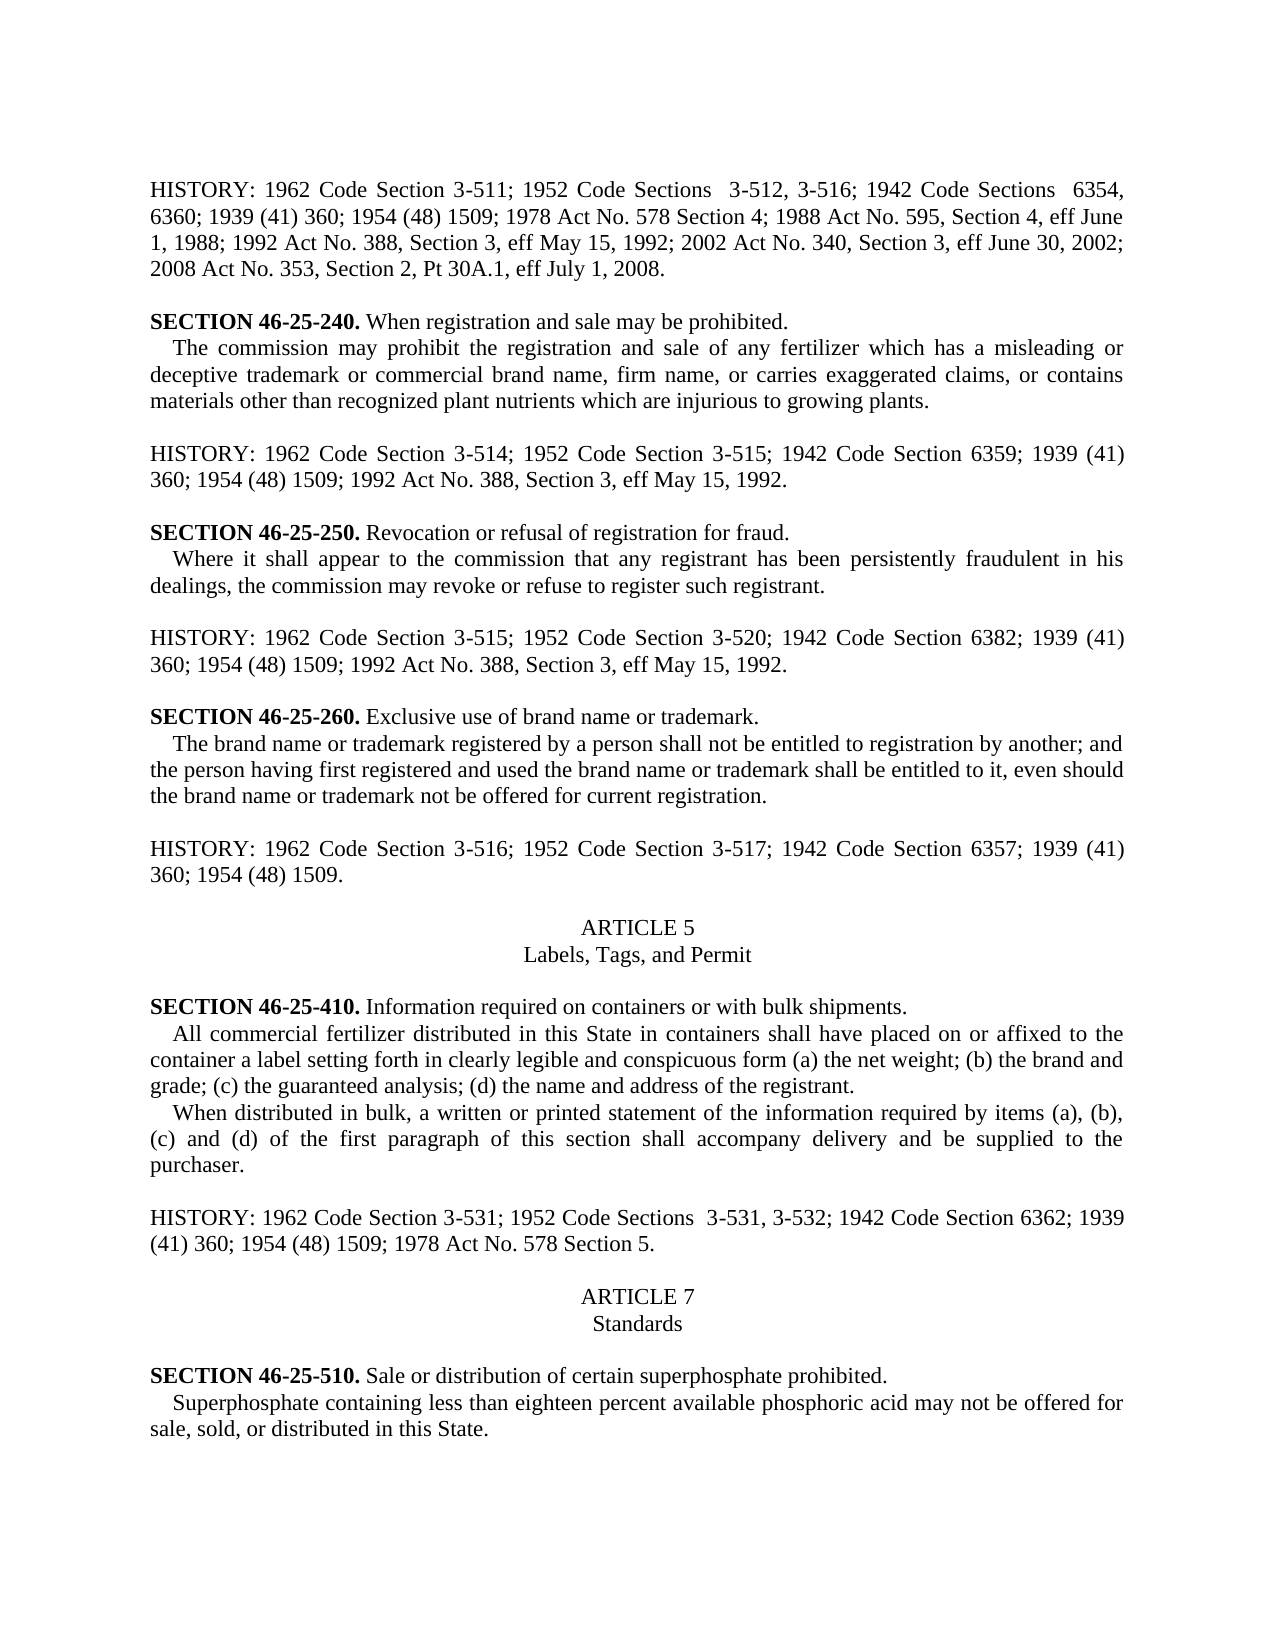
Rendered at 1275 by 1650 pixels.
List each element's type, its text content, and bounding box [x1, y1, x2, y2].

text ARTICLE 7 [150, 1283, 1125, 1309]
text SECTION 46-25-260. Exclusive use of brand name or trademark. [150, 703, 1125, 730]
text All commercial fertilizer distributed in this State in containers shall have placed on or affixed to the container a label setting forth in clearly legible and conspicuous form (a) the net weight; (b) the brand and grade; (c) the guaranteed analysis; (d) the name and address of the registrant. [150, 1020, 1125, 1099]
text The brand name or trademark registered by a person shall not be entitled to registration by another; and the person having first registered and used the brand name or trademark shall be entitled to it, even should the brand name or trademark not be offered for current registration. [150, 730, 1125, 809]
text HISTORY: 1962 Code Section 3-515; 1952 Code Section 3-520; 1942 Code Section 6382; 1939 (41) 360; 1954 (48) 1509; 1992 Act No. 388, Section 3, eff May 15, 1992. [150, 624, 1125, 677]
text SECTION 46-25-250. Revocation or refusal of registration for fraud. [150, 519, 1125, 545]
text Where it shall appear to the commission that any registrant has been persistently fraudulent in his dealings, the commission may revoke or refuse to register such registrant. [150, 545, 1125, 598]
text HISTORY: 1962 Code Section 3-514; 1952 Code Section 3-515; 1942 Code Section 6359; 1939 (41) 360; 1954 (48) 1509; 1992 Act No. 388, Section 3, eff May 15, 1992. [150, 440, 1125, 493]
text SECTION 46-25-240. When registration and sale may be prohibited. [150, 308, 1125, 334]
text SECTION 46-25-510. Sale or distribution of certain superphosphate prohibited. [150, 1362, 1125, 1389]
text When distributed in bulk, a written or printed statement of the information required by items (a), (b), (c) and (d) of the first paragraph of this section shall accompany delivery and be supplied to the purchaser. [150, 1099, 1125, 1178]
text HISTORY: 1962 Code Section 3-531; 1952 Code Sections 3-531, 3-532; 1942 Code Section 6362; 1939 (41) 360; 1954 (48) 1509; 1978 Act No. 578 Section 5. [150, 1204, 1125, 1257]
text HISTORY: 1962 Code Section 3-511; 1952 Code Sections 3-512, 3-516; 1942 Code Sections 6354, 6360; 1939 (41) 360; 1954 (48) 1509; 1978 Act No. 578 Section 4; 1988 Act No. 595, Section 4, eff June 1, 1988; 1992 Act No. 388, Section 3, eff May 15, 1992; 2002 Act No. 340, Section 3, eff June 30, 2002; 2008 Act No. 353, Section 2, Pt 30A.1, eff July 1, 2008. [150, 176, 1125, 282]
text Superphosphate containing less than eighteen percent available phosphoric acid may not be offered for sale, sold, or distributed in this State. [150, 1389, 1125, 1441]
text HISTORY: 1962 Code Section 3-516; 1952 Code Section 3-517; 1942 Code Section 6357; 1939 (41) 360; 1954 (48) 1509. [150, 835, 1125, 888]
text ARTICLE 5 [150, 914, 1125, 941]
text SECTION 46-25-410. Information required on containers or with bulk shipments. [150, 993, 1125, 1020]
text Labels, Tags, and Permit [150, 941, 1125, 967]
text Standards [150, 1309, 1125, 1336]
text The commission may prohibit the registration and sale of any fertilizer which has a misleading or deceptive trademark or commercial brand name, firm name, or carries exaggerated claims, or contains materials other than recognized plant nutrients which are injurious to growing plants. [150, 334, 1125, 413]
